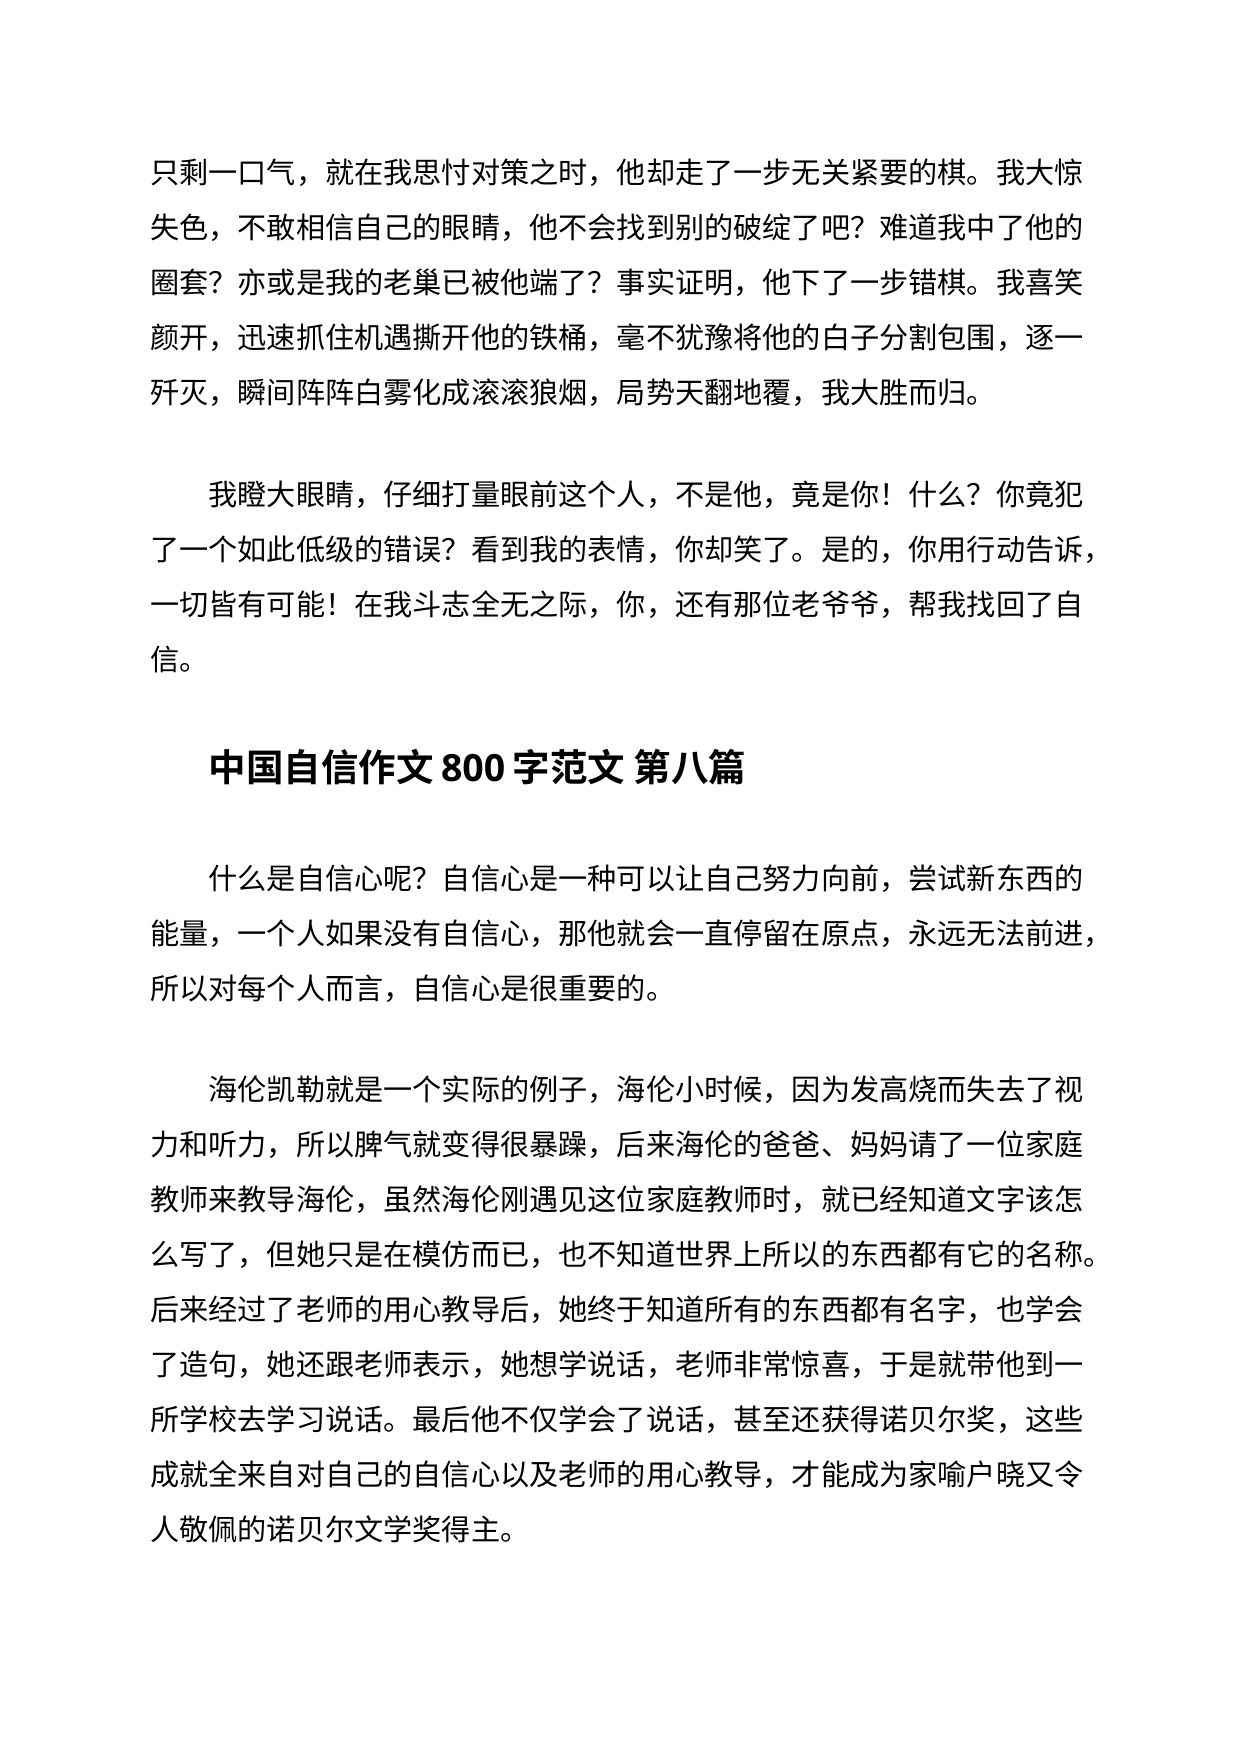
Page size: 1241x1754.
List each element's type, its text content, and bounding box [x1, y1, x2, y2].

text 什么是自信心呢？自信心是一种可以让自己努力向前，尝试新东西的能量，一个人如果没有自信心，那他就会一直停留在原点，永远无法前进，所以对每个人而言，自信心是很重要的。 [150, 855, 1090, 1007]
text 海伦凯勒就是一个实际的例子，海伦小时候，因为发高烧而失去了视力和听力，所以脾气就变得很暴躁，后来海伦的爸爸、妈妈请了一位家庭教师来教导海伦，虽然海伦刚遇见这位家庭教师时，就已经知道文字该怎么写了，但她只是在模仿而已，也不知道世界上所以的东西都有它的名称。后来经过了老师的用心教导后，她终于知道所有的东西都有名字，也学会了造句，她还跟老师表示，她想学说话，老师非常惊喜，于是就带他到一所学校去学习说话。最后他不仅学会了说话，甚至还获得诺贝尔奖，这些成就全来自对自己的自信心以及老师的用心教导，才能成为家喻户晓又令人敬佩的诺贝尔文学奖得主。 [150, 1067, 1090, 1548]
text 我瞪大眼睛，仔细打量眼前这个人，不是他，竟是你！什么？你竟犯了一个如此低级的错误？看到我的表情，你却笑了。是的，你用行动告诉，一切皆有可能！在我斗志全无之际，你，还有那位老爷爷，帮我找回了自信。 [150, 471, 1090, 678]
text 中国自信作文800字范文 第八篇 [150, 738, 1090, 792]
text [150, 150, 1090, 412]
